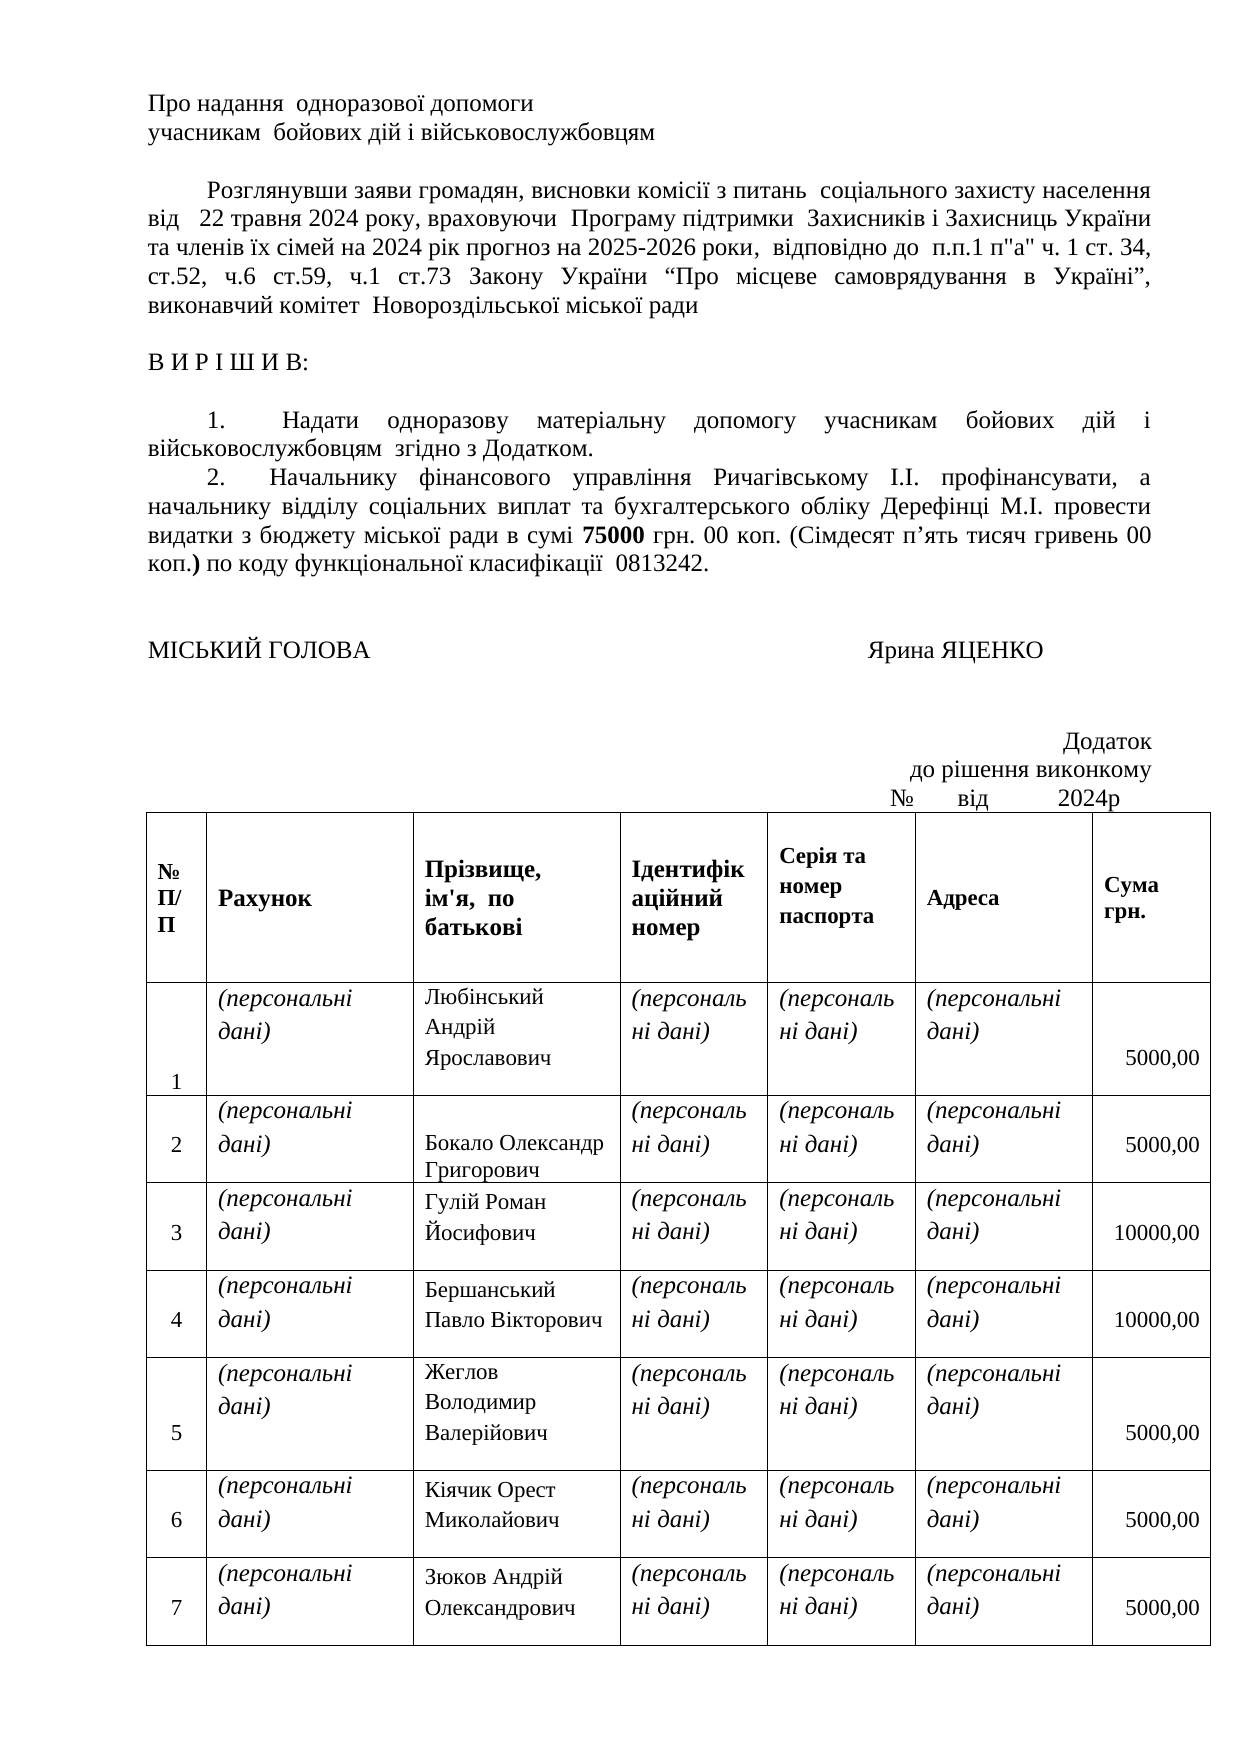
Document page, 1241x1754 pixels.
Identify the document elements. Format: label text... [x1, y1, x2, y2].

table_cell Бершанський Павло Вікторович [414, 1271, 620, 1357]
table_cell 6 [147, 1471, 206, 1557]
table_cell Жеглов Володимир Валерійович [414, 1358, 620, 1469]
text 2. Начальнику фінансового управління Ричагівському І.І. профінансувати, а начальнику відділу соціальних виплат та бухгалтерського обліку Дерефінці М.І. провести видатки з бюджету міської ради в сумі 75000 грн. 00 коп. (Сімдесят п’ять тисяч гривень 00 коп.) по коду функціональної класифікації 0813242. [148, 462, 1152, 577]
table_cell (персональні дані) [916, 1096, 1092, 1182]
table_cell (персональні дані) [768, 1471, 915, 1557]
table_cell Кіячик Орест Миколайович [414, 1471, 620, 1557]
table_cell (персональні дані) [621, 1183, 767, 1269]
text Про надання одноразової допомоги [148, 88, 1152, 117]
table_header Сума грн. [1093, 813, 1210, 982]
text 1. Надати одноразову матеріальну допомогу учасникам бойових дій і військовослужбовцям згідно з Додатком. [148, 405, 1152, 462]
table_cell (персональні дані) [768, 1358, 915, 1469]
table_cell (персональні дані) [621, 1358, 767, 1469]
table_cell (персональні дані) [621, 983, 767, 1094]
table_cell 1 [147, 983, 206, 1094]
text учасникам бойових дій і військовослужбовцям [148, 117, 1152, 146]
table_cell (персональні дані) [768, 1096, 915, 1182]
table_cell 5 [147, 1358, 206, 1469]
table_cell 10000,00 [1093, 1183, 1210, 1269]
table_cell (персональні дані) [207, 1271, 413, 1357]
text № від 2024р [208, 783, 1152, 812]
table_cell 5000,00 [1093, 1558, 1210, 1644]
text Розглянувши заяви громадян, висновки комісії з питань соціального захисту населення від 22 травня 2024 року, враховуючи Програму підтримки Захисників і Захисниць України та членів їх сімей на 2024 рік прогноз на 2025-2026 роки, відповідно до п.п.1 п"а" ч. 1 ст. 34, ст.52, ч.6 ст.59, ч.1 ст.73 Закону України “Про місцеве самоврядування в Україні”, виконавчий комітет Новороздільської міської ради [148, 175, 1152, 318]
table_header Ідентифікаційний номер [621, 813, 767, 982]
table_cell 3 [147, 1183, 206, 1269]
table_cell (персональні дані) [916, 983, 1092, 1094]
table_header Рахунок [207, 813, 413, 982]
table_cell (персональні дані) [916, 1558, 1092, 1644]
table_cell 7 [147, 1558, 206, 1644]
text В И Р І Ш И В: [148, 347, 1152, 376]
table_cell (персональні дані) [207, 983, 413, 1094]
table_header Адреса [916, 813, 1092, 982]
table_cell (персональні дані) [916, 1358, 1092, 1469]
table_cell 2 [147, 1096, 206, 1182]
table_header № П/П [147, 813, 206, 982]
table_cell (персональні дані) [768, 1558, 915, 1644]
table_cell Зюков Андрій Олександрович [414, 1558, 620, 1644]
table_cell Любінський Андрій Ярославович [414, 983, 620, 1094]
table_cell 5000,00 [1093, 1471, 1210, 1557]
text до рішення виконкому [148, 754, 1152, 783]
table_cell (персональні дані) [916, 1271, 1092, 1357]
table_cell (персональні дані) [916, 1183, 1092, 1269]
table_cell Бокало Олександр Григорович [414, 1096, 620, 1182]
table_cell (персональні дані) [207, 1183, 413, 1269]
table_cell (персональні дані) [621, 1471, 767, 1557]
table_cell (персональні дані) [768, 1183, 915, 1269]
text МІСЬКИЙ ГОЛОВА Ярина ЯЦЕНКО [148, 635, 1152, 663]
table_header Серія та номер паспорта [768, 813, 915, 982]
table_cell (персональні дані) [621, 1096, 767, 1182]
table_cell 10000,00 [1093, 1271, 1210, 1357]
table_cell Гулій Роман Йосифович [414, 1183, 620, 1269]
table_cell (персональні дані) [768, 1271, 915, 1357]
table_cell (персональні дані) [621, 1271, 767, 1357]
table_cell (персональні дані) [207, 1358, 413, 1469]
table_cell (персональні дані) [207, 1471, 413, 1557]
text Додаток [148, 726, 1152, 754]
table_cell 5000,00 [1093, 1358, 1210, 1469]
table_cell (персональні дані) [916, 1471, 1092, 1557]
table_cell 5000,00 [1093, 1096, 1210, 1182]
table_cell 4 [147, 1271, 206, 1357]
table_header Прізвище, ім'я, по батькові [414, 813, 620, 982]
table_cell 5000,00 [1093, 983, 1210, 1094]
table_cell (персональні дані) [207, 1558, 413, 1644]
table_cell (персональні дані) [768, 983, 915, 1094]
table_cell (персональні дані) [207, 1096, 413, 1182]
table_cell (персональні дані) [621, 1558, 767, 1644]
